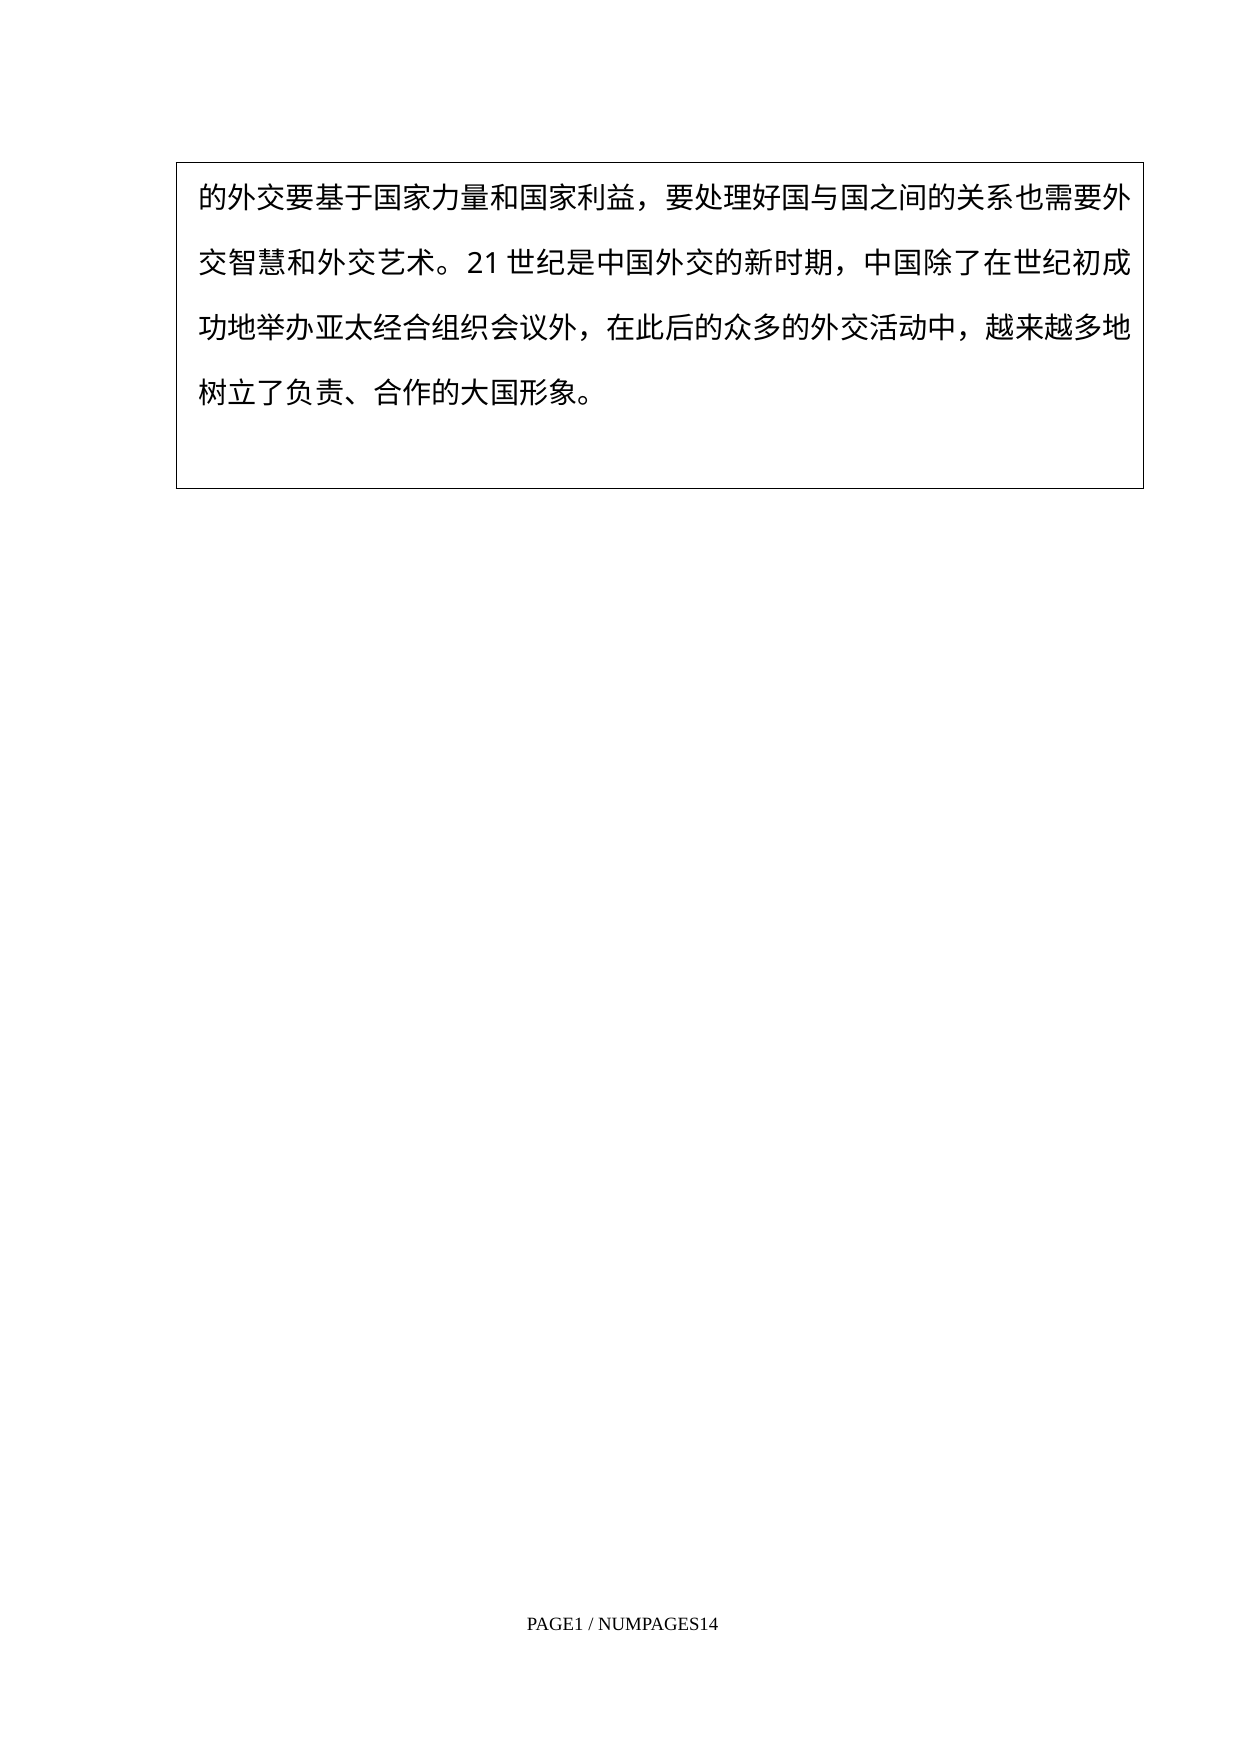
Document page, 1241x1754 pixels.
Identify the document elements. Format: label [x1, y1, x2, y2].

table_cell [177, 163, 1143, 488]
